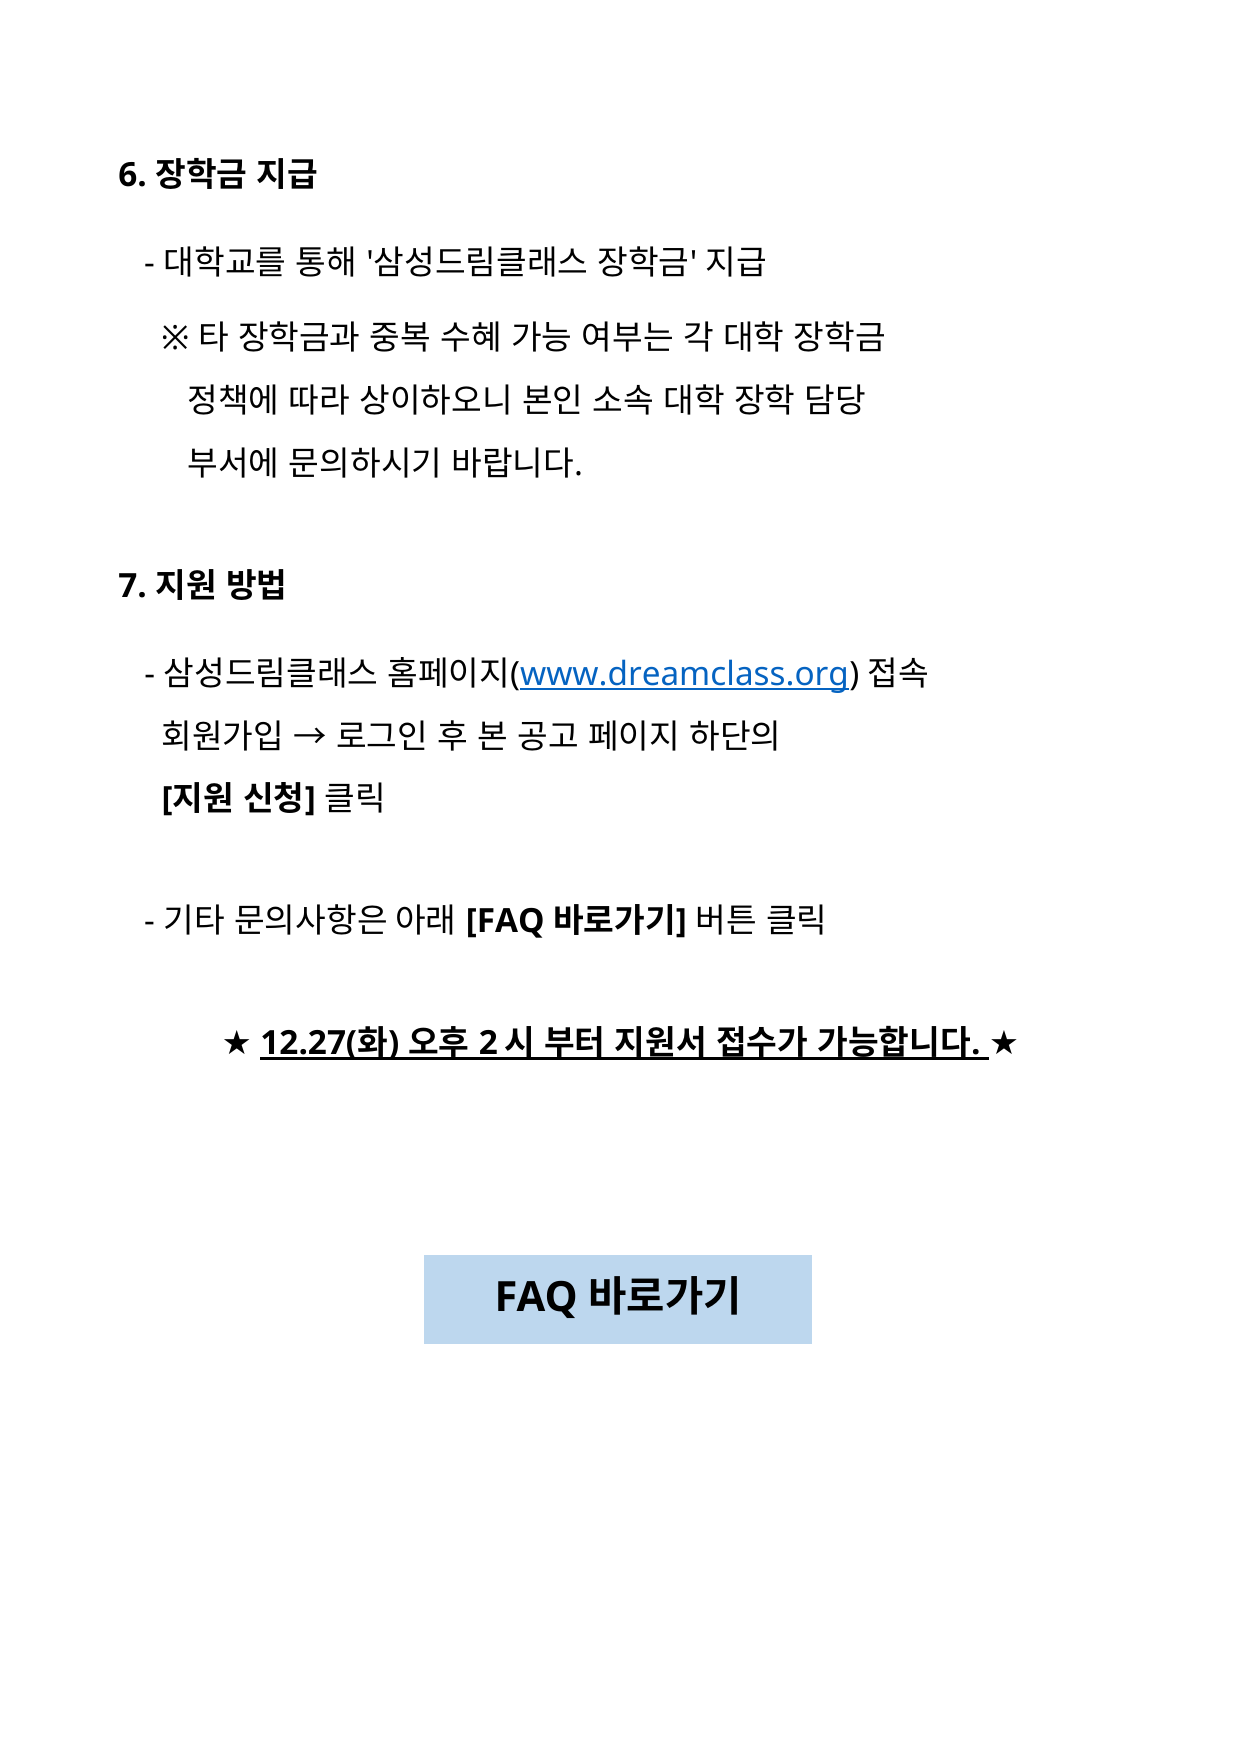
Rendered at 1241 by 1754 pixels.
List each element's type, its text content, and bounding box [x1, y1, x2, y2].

text 7. 지원 방법 [118, 558, 1122, 607]
text ※ 타 장학금과 중복 수혜 가능 여부는 각 대학 장학금 [118, 311, 1122, 359]
text ​ - 기타 문의사항은 아래 [FAQ 바로가기] 버튼 클릭 [118, 894, 1122, 942]
text ​​ - 삼성드림클래스 홈페이지(www.dreamclass.org) 접속 [118, 646, 1122, 695]
text 부서에 문의하시기 바랍니다. [118, 437, 1122, 485]
text 회원가입 → 로그인 후 본 공고 페이지 하단의 [118, 709, 1122, 758]
text ★ 12.27(화) 오후 2시 부터 지원서 접수가 가능합니다. ★ [118, 1016, 1122, 1064]
text [지원 신청] 클릭 [118, 772, 1122, 821]
text 정책에 따라 상이하오니 본인 소속 대학 장학 담당 [118, 374, 1122, 422]
text ​​ - 대학교를 통해 '삼성드림클래스 장학금' 지급 [118, 236, 1122, 284]
text 6. 장학금 지급 [118, 148, 1122, 196]
